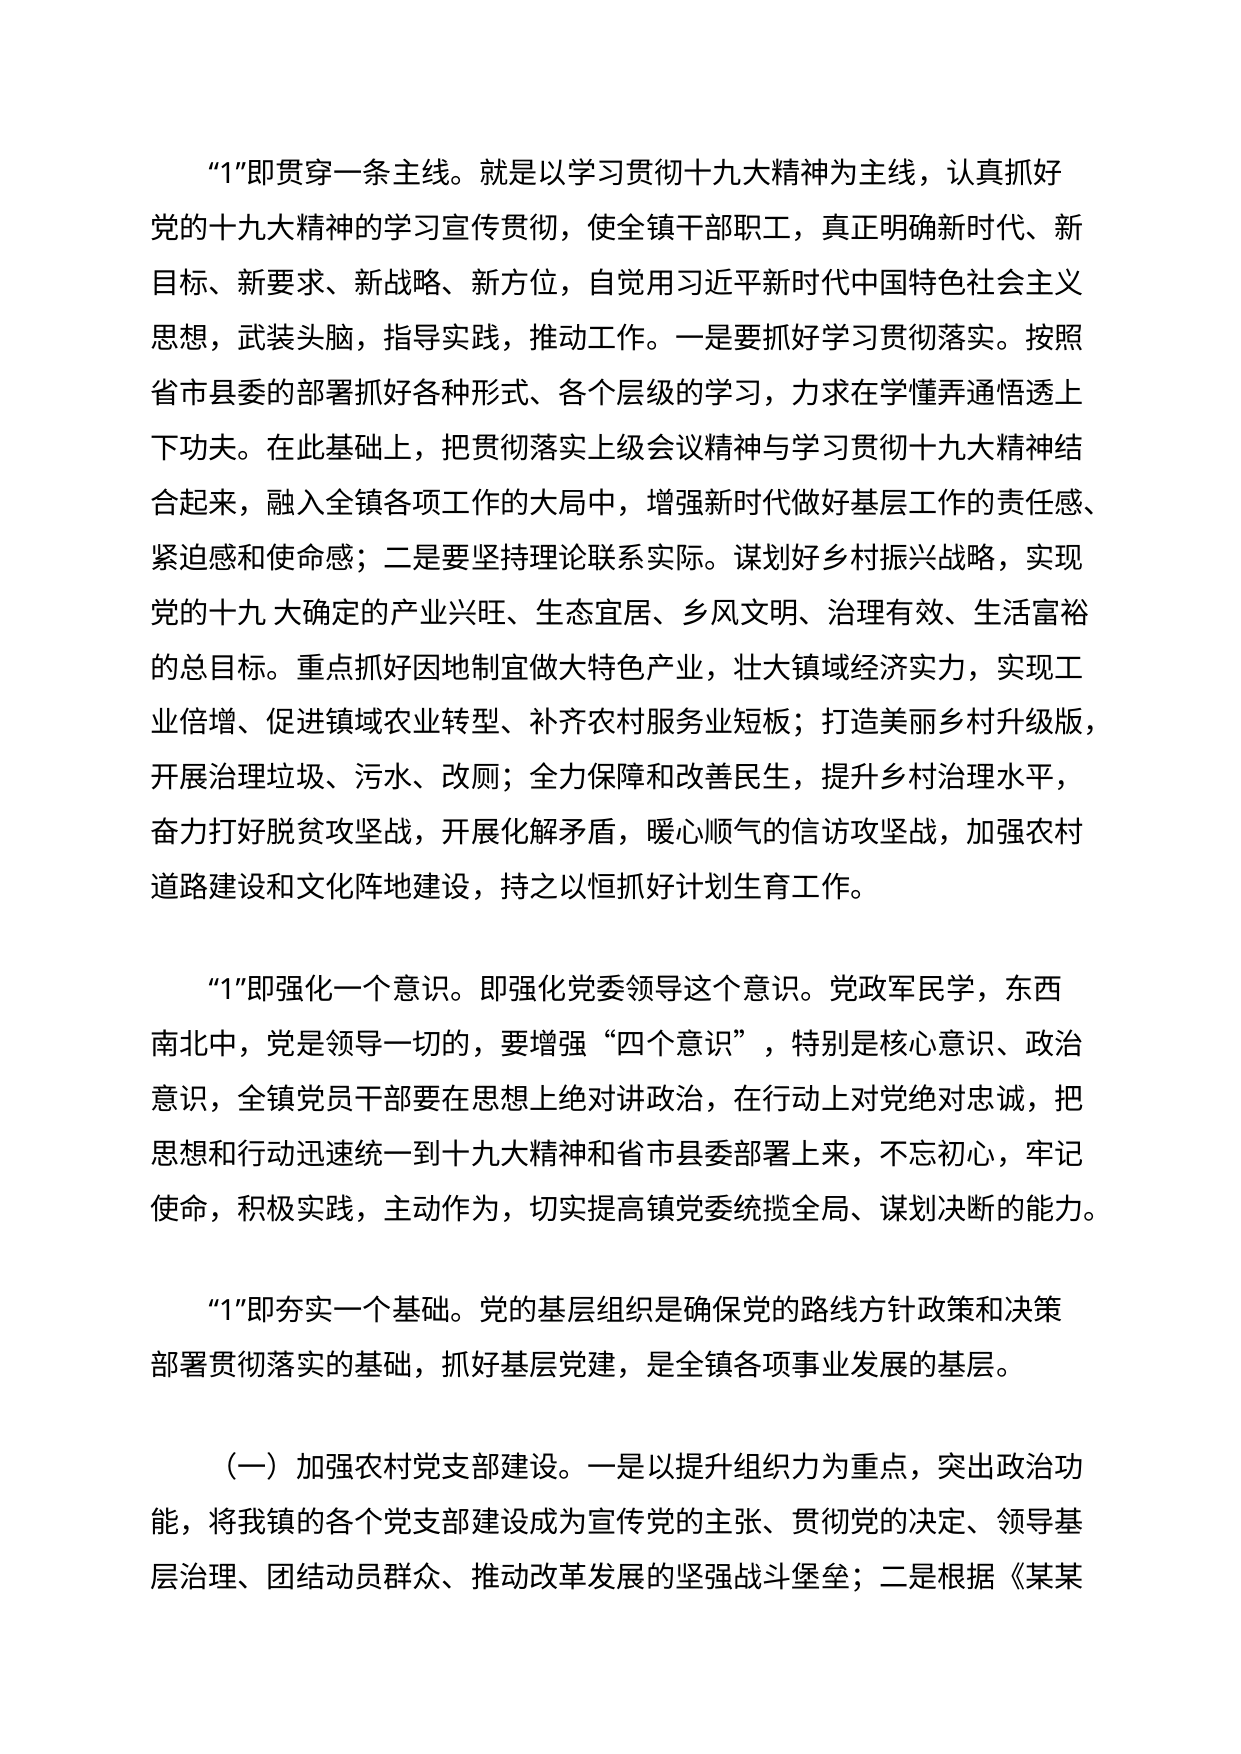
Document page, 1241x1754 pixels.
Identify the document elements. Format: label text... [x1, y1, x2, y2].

text “1”即夯实一个基础。党的基层组织是确保党的路线方针政策和决策部署贯彻落实的基础，抓好基层党建，是全镇各项事业发展的基层。 [150, 1287, 1090, 1384]
text “1”即强化一个意识。即强化党委领导这个意识。党政军民学，东西南北中，党是领导一切的，要增强“四个意识”，特别是核心意识、政治意识，全镇党员干部要在思想上绝对讲政治，在行动上对党绝对忠诚，把思想和行动迅速统一到十九大精神和省市县委部署上来，不忘初心，牢记使命，积极实践，主动作为，切实提高镇党委统揽全局、谋划决断的能力。 [150, 966, 1090, 1227]
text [150, 1444, 1090, 1596]
text “1”即贯穿一条主线。就是以学习贯彻十九大精神为主线，认真抓好党的十九大精神的学习宣传贯彻，使全镇干部职工，真正明确新时代、新目标、新要求、新战略、新方位，自觉用习近平新时代中国特色社会主义思想，武装头脑，指导实践，推动工作。一是要抓好学习贯彻落实。按照省市县委的部署抓好各种形式、各个层级的学习，力求在学懂弄通悟透上下功夫。在此基础上，把贯彻落实上级会议精神与学习贯彻十九大精神结合起来，融入全镇各项工作的大局中，增强新时代做好基层工作的责任感、紧迫感和使命感；二是要坚持理论联系实际。谋划好乡村振兴战略，实现党的十九 大确定的产业兴旺、生态宜居、乡风文明、治理有效、生活富裕的总目标。重点抓好因地制宜做大特色产业，壮大镇域经济实力，实现工业倍增、促进镇域农业转型、补齐农村服务业短板；打造美丽乡村升级版，开展治理垃圾、污水、改厕；全力保障和改善民生，提升乡村治理水平，奋力打好脱贫攻坚战，开展化解矛盾，暖心顺气的信访攻坚战，加强农村道路建设和文化阵地建设，持之以恒抓好计划生育工作。 [150, 150, 1090, 906]
